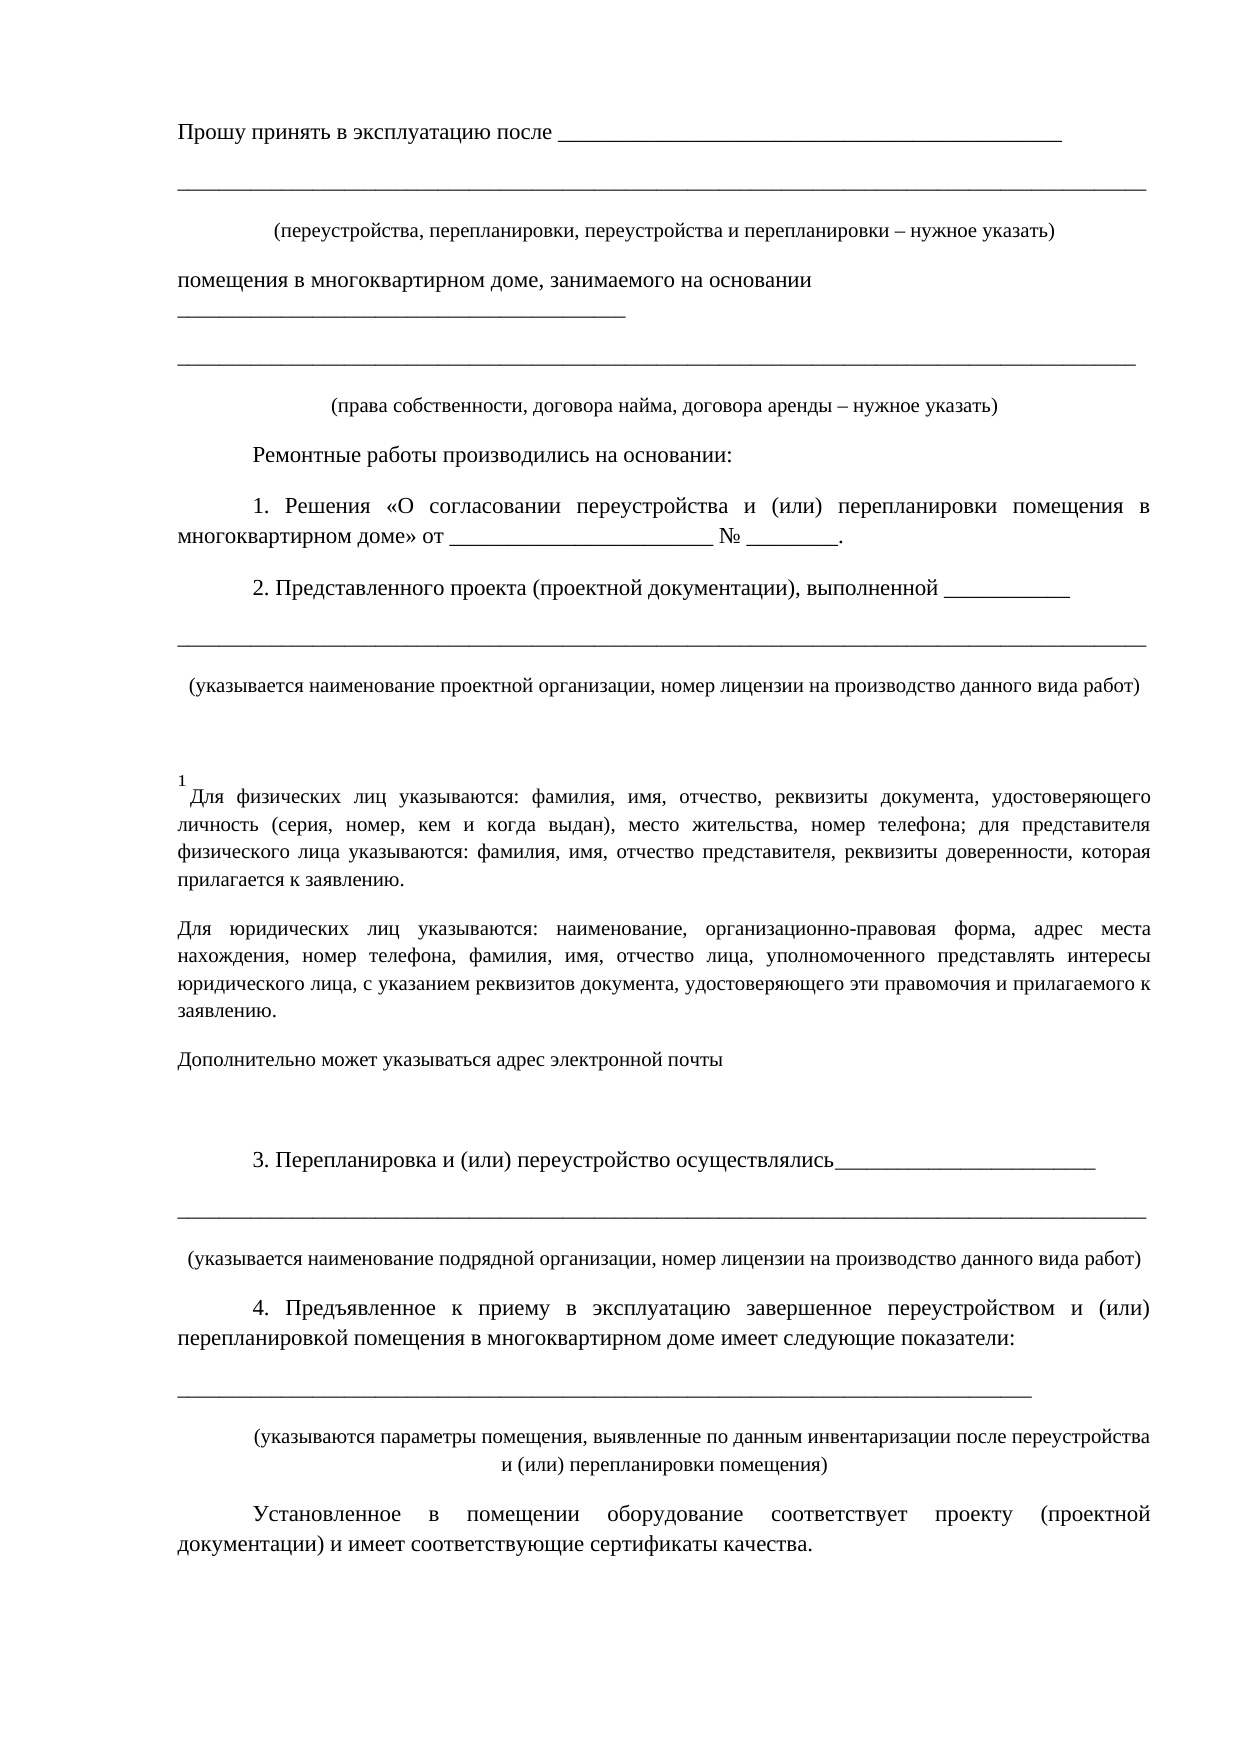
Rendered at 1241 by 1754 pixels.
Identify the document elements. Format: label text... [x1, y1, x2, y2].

text Установленное в помещении оборудование соответствует проекту (проектной документации) и имеет соответствующие сертификаты качества. [177, 1500, 1152, 1556]
text ____________________________________________________________________________________________ [177, 344, 1152, 368]
text __________________________________________________________________________________ [177, 1375, 1152, 1399]
text Прошу принять в эксплуатацию после ____________________________________________ [177, 118, 1152, 144]
text _____________________________________________________________________________________________ [177, 624, 1152, 649]
text (права собственности, договора найма, договора аренды – нужное указать) [177, 393, 1152, 417]
text (указывается наименование проектной организации, номер лицензии на производство данного вида работ) [177, 673, 1152, 697]
text Ремонтные работы производились на основании: [177, 441, 1152, 468]
text _____________________________________________________________________________________________ [177, 169, 1152, 193]
text Для физических лиц указываются: фамилия, имя, отчество, реквизиты документа, удостоверяющего личность (серия, номер, кем и когда выдан), место жительства, номер телефона; для представителя физического лица указываются: фамилия, имя, отчество представителя, реквизиты доверенности, которая прилагается к заявлению. [177, 772, 1152, 891]
text 2. Представленного проекта (проектной документации), выполненной ___________ [177, 573, 1152, 600]
text 3. Перепланировка и (или) переустройство осуществлялись_________________________ [177, 1146, 1152, 1173]
text 1. Решения «О согласовании переустройства и (или) перепланировки помещения в многоквартирном доме» от _______________________ № ________. [177, 492, 1152, 549]
text Дополнительно может указываться адрес электронной почты [177, 1047, 1152, 1071]
text Для юридических лиц указываются: наименование, организационно-правовая форма, адрес места нахождения, номер телефона, фамилия, имя, отчество лица, уполномоченного представлять интересы юридического лица, с указанием реквизитов документа, удостоверяющего эти правомочия и прилагаемого к заявлению. [177, 916, 1152, 1022]
text (указываются параметры помещения, выявленные по данным инвентаризации после переустройства и (или) перепланировки помещения) [177, 1424, 1152, 1476]
text _____________________________________________________________________________________________ [177, 1197, 1152, 1221]
text (переустройства, перепланировки, переустройства и перепланировки – нужное указать) [177, 218, 1152, 242]
text 4. Предъявленное к приему в эксплуатацию завершенное переустройством и (или) перепланировкой помещения в многоквартирном доме имеет следующие показатели: [177, 1294, 1152, 1351]
text помещения в многоквартирном доме, занимаемого на основании ___________________________________________ [177, 266, 1152, 320]
text (указывается наименование подрядной организации, номер лицензии на производство данного вида работ) [177, 1246, 1152, 1270]
